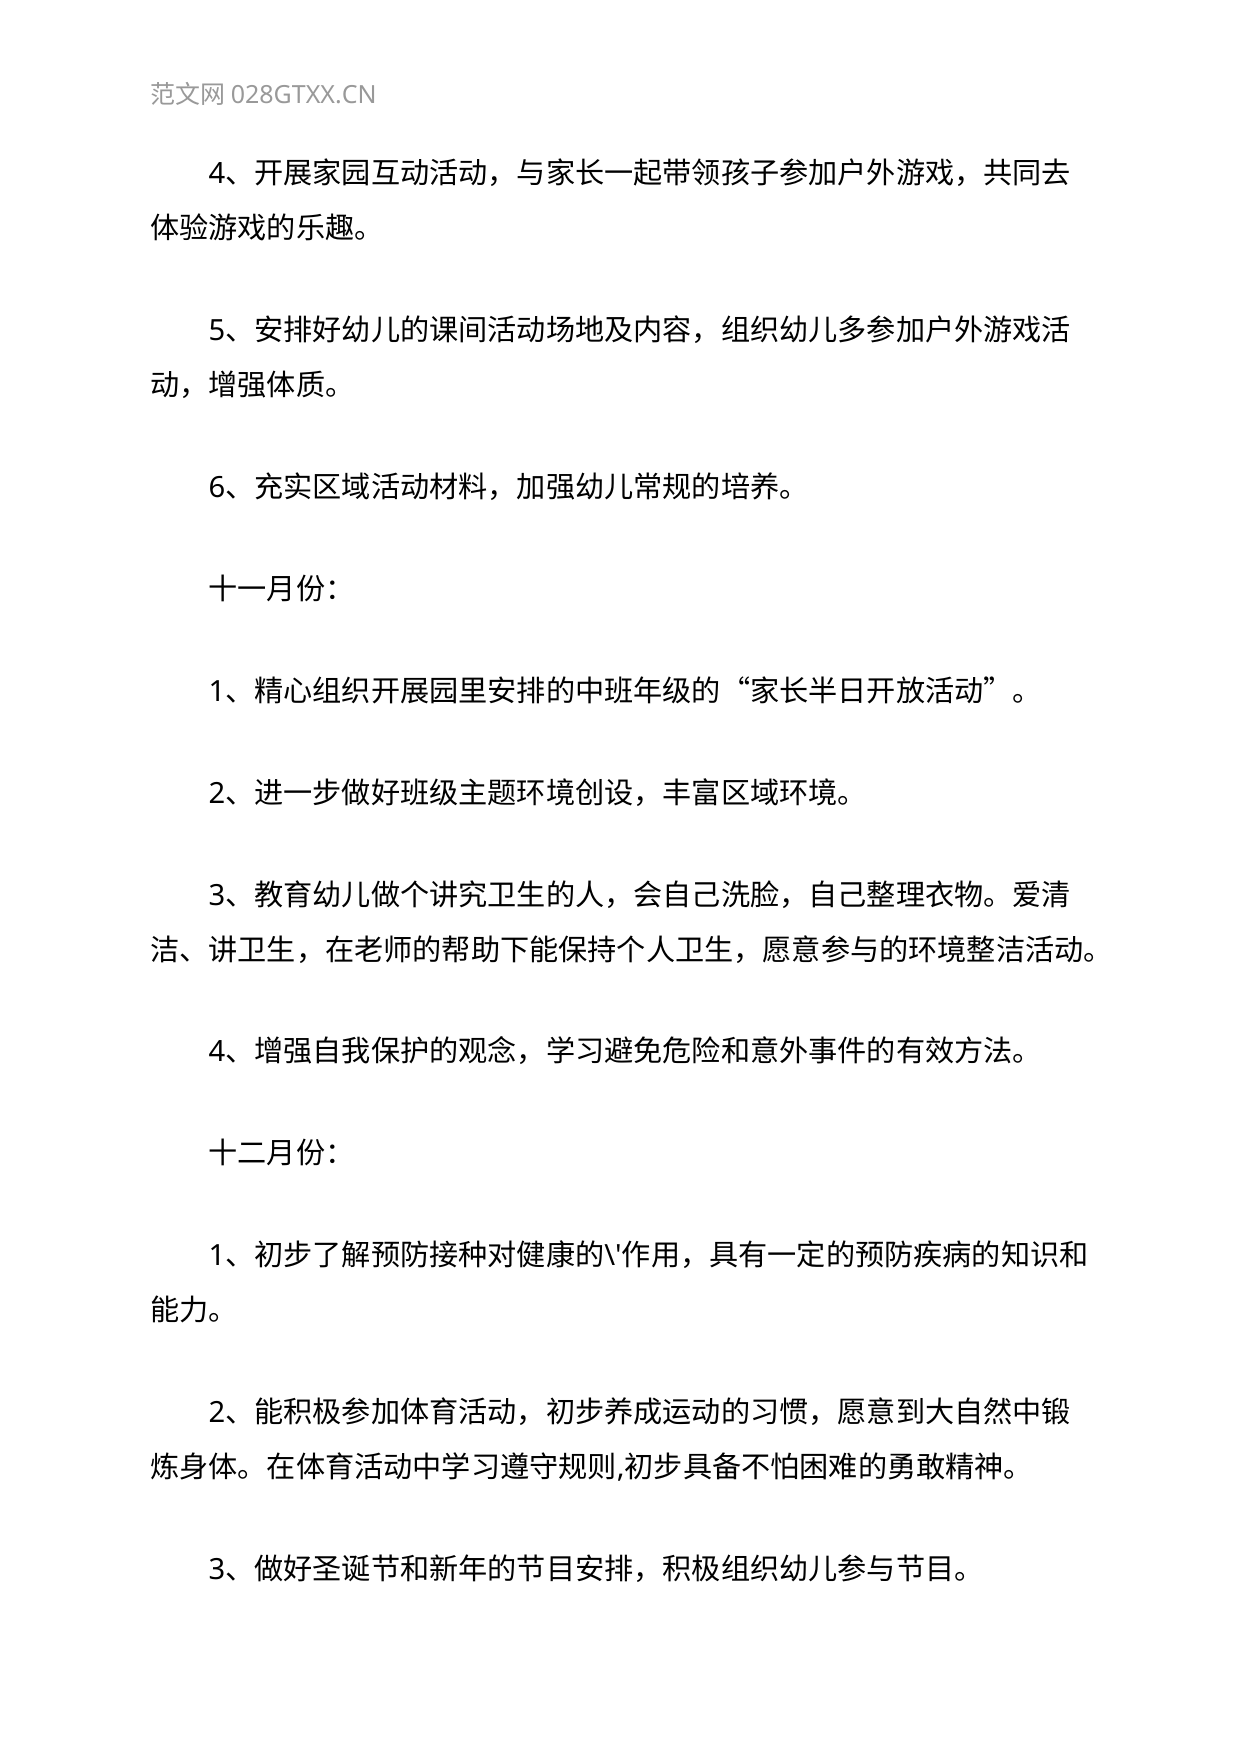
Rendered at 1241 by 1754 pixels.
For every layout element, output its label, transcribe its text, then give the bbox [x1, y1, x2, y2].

text 2、能积极参加体育活动，初步养成运动的习惯，愿意到大自然中锻炼身体。在体育活动中学习遵守规则,初步具备不怕困难的勇敢精神。 [150, 1388, 1090, 1486]
text 3、做好圣诞节和新年的节目安排，积极组织幼儿参与节目。 [150, 1546, 1090, 1588]
text 5、安排好幼儿的课间活动场地及内容，组织幼儿多参加户外游戏活动，增强体质。 [150, 307, 1090, 404]
text 3、教育幼儿做个讲究卫生的人，会自己洗脸，自己整理衣物。爱清洁、讲卫生，在老师的帮助下能保持个人卫生，愿意参与的环境整洁活动。 [150, 871, 1090, 968]
text 4、开展家园互动活动，与家长一起带领孩子参加户外游戏，共同去体验游戏的乐趣。 [150, 150, 1090, 247]
text 十二月份： [150, 1130, 1090, 1172]
text 1、精心组织开展园里安排的中班年级的“家长半日开放活动”。 [150, 667, 1090, 710]
text 十一月份： [150, 566, 1090, 608]
text 2、进一步做好班级主题环境创设，丰富区域环境。 [150, 769, 1090, 812]
text 4、增强自我保护的观念，学习避免危险和意外事件的有效方法。 [150, 1028, 1090, 1070]
text 1、初步了解预防接种对健康的\'作用，具有一定的预防疾病的知识和能力。 [150, 1232, 1090, 1329]
text 6、充实区域活动材料，加强幼儿常规的培养。 [150, 463, 1090, 506]
